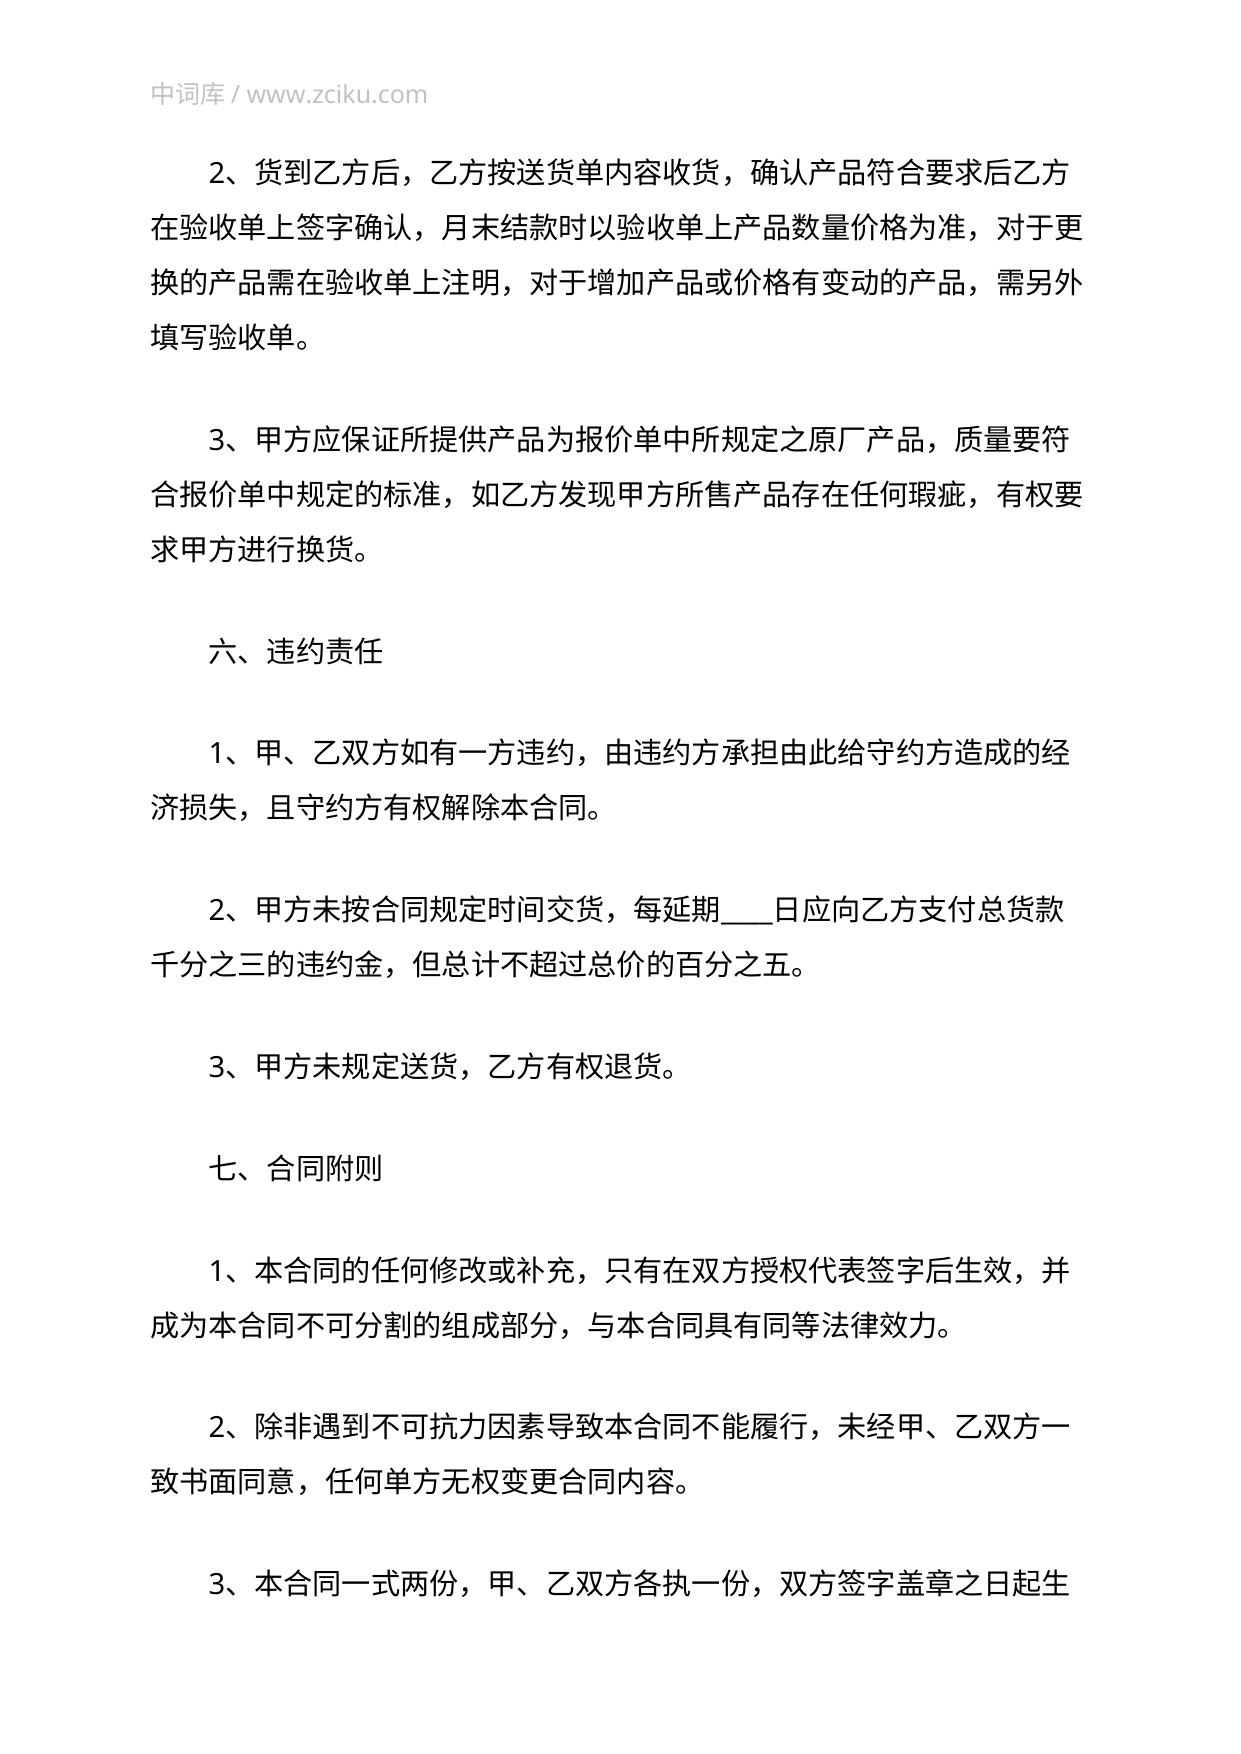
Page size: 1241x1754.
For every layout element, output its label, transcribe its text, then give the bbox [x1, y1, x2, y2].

text 2、货到乙方后，乙方按送货单内容收货，确认产品符合要求后乙方在验收单上签字确认，月末结款时以验收单上产品数量价格为准，对于更换的产品需在验收单上注明，对于增加产品或价格有变动的产品，需另外填写验收单。 [150, 150, 1090, 357]
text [150, 1561, 1090, 1603]
text 3、甲方应保证所提供产品为报价单中所规定之原厂产品，质量要符合报价单中规定的标准，如乙方发现甲方所售产品存在任何瑕疵，有权要求甲方进行换货。 [150, 417, 1090, 569]
text 七、合同附则 [150, 1146, 1090, 1188]
text 六、违约责任 [150, 628, 1090, 671]
text 3、甲方未规定送货，乙方有权退货。 [150, 1043, 1090, 1086]
text 2、除非遇到不可抗力因素导致本合同不能履行，未经甲、乙双方一致书面同意，任何单方无权变更合同内容。 [150, 1404, 1090, 1501]
text 1、甲、乙双方如有一方违约，由违约方承担由此给守约方造成的经济损失，且守约方有权解除本合同。 [150, 730, 1090, 827]
text 2、甲方未按合同规定时间交货，每延期____日应向乙方支付总货款千分之三的违约金，但总计不超过总价的百分之五。 [150, 887, 1090, 984]
text 1、本合同的任何修改或补充，只有在双方授权代表签字后生效，并成为本合同不可分割的组成部分，与本合同具有同等法律效力。 [150, 1247, 1090, 1344]
